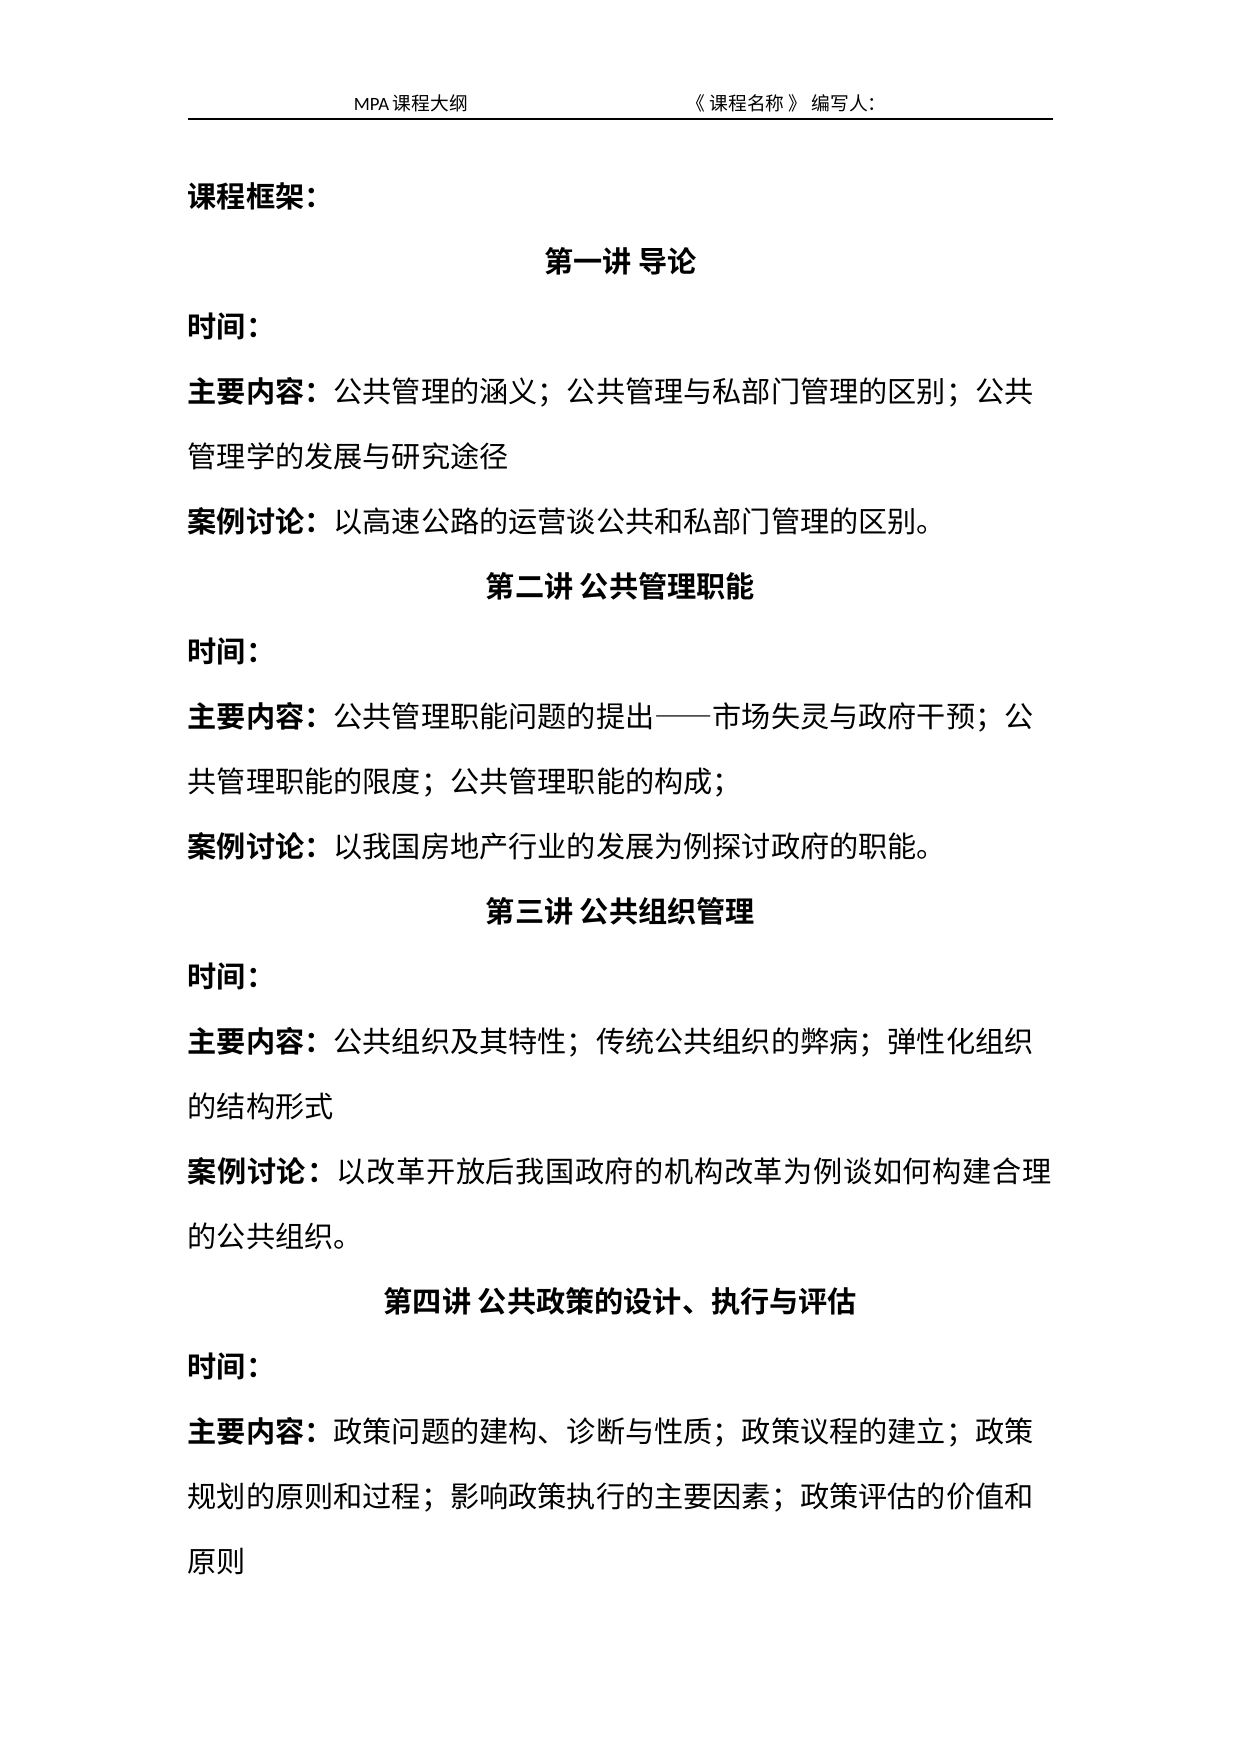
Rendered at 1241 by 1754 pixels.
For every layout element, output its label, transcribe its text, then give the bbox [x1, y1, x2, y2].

text 主要内容：公共管理的涵义；公共管理与私部门管理的区别；公共管理学的发展与研究途径 [187, 357, 1053, 487]
text 时间： [187, 1332, 1053, 1397]
text 主要内容：政策问题的建构、诊断与性质；政策议程的建立；政策规划的原则和过程；影响政策执行的主要因素；政策评估的价值和原则 [187, 1397, 1053, 1592]
text 时间： [187, 942, 1053, 1007]
text 第四讲 公共政策的设计、执行与评估 [187, 1267, 1053, 1332]
text 案例讨论：以改革开放后我国政府的机构改革为例谈如何构建合理的公共组织。 [187, 1137, 1053, 1267]
text 主要内容：公共管理职能问题的提出——市场失灵与政府干预；公共管理职能的限度；公共管理职能的构成； [187, 682, 1053, 812]
text 第一讲 导论 [187, 227, 1053, 292]
text 第二讲 公共管理职能 [187, 552, 1053, 617]
text 马骏，王浦劬，谢庆奎，肖滨主编：《呼吁公共预算》，中央编译出版社，2009年版。 课程框架： [187, 162, 1053, 227]
text 案例讨论：以我国房地产行业的发展为例探讨政府的职能。 [187, 812, 1053, 877]
text 主要内容：公共组织及其特性；传统公共组织的弊病；弹性化组织的结构形式 [187, 1007, 1053, 1137]
text 第三讲 公共组织管理 [187, 877, 1053, 942]
text 时间： [187, 617, 1053, 682]
text 案例讨论：以高速公路的运营谈公共和私部门管理的区别。 [187, 487, 1053, 552]
text 时间： [187, 292, 1053, 357]
